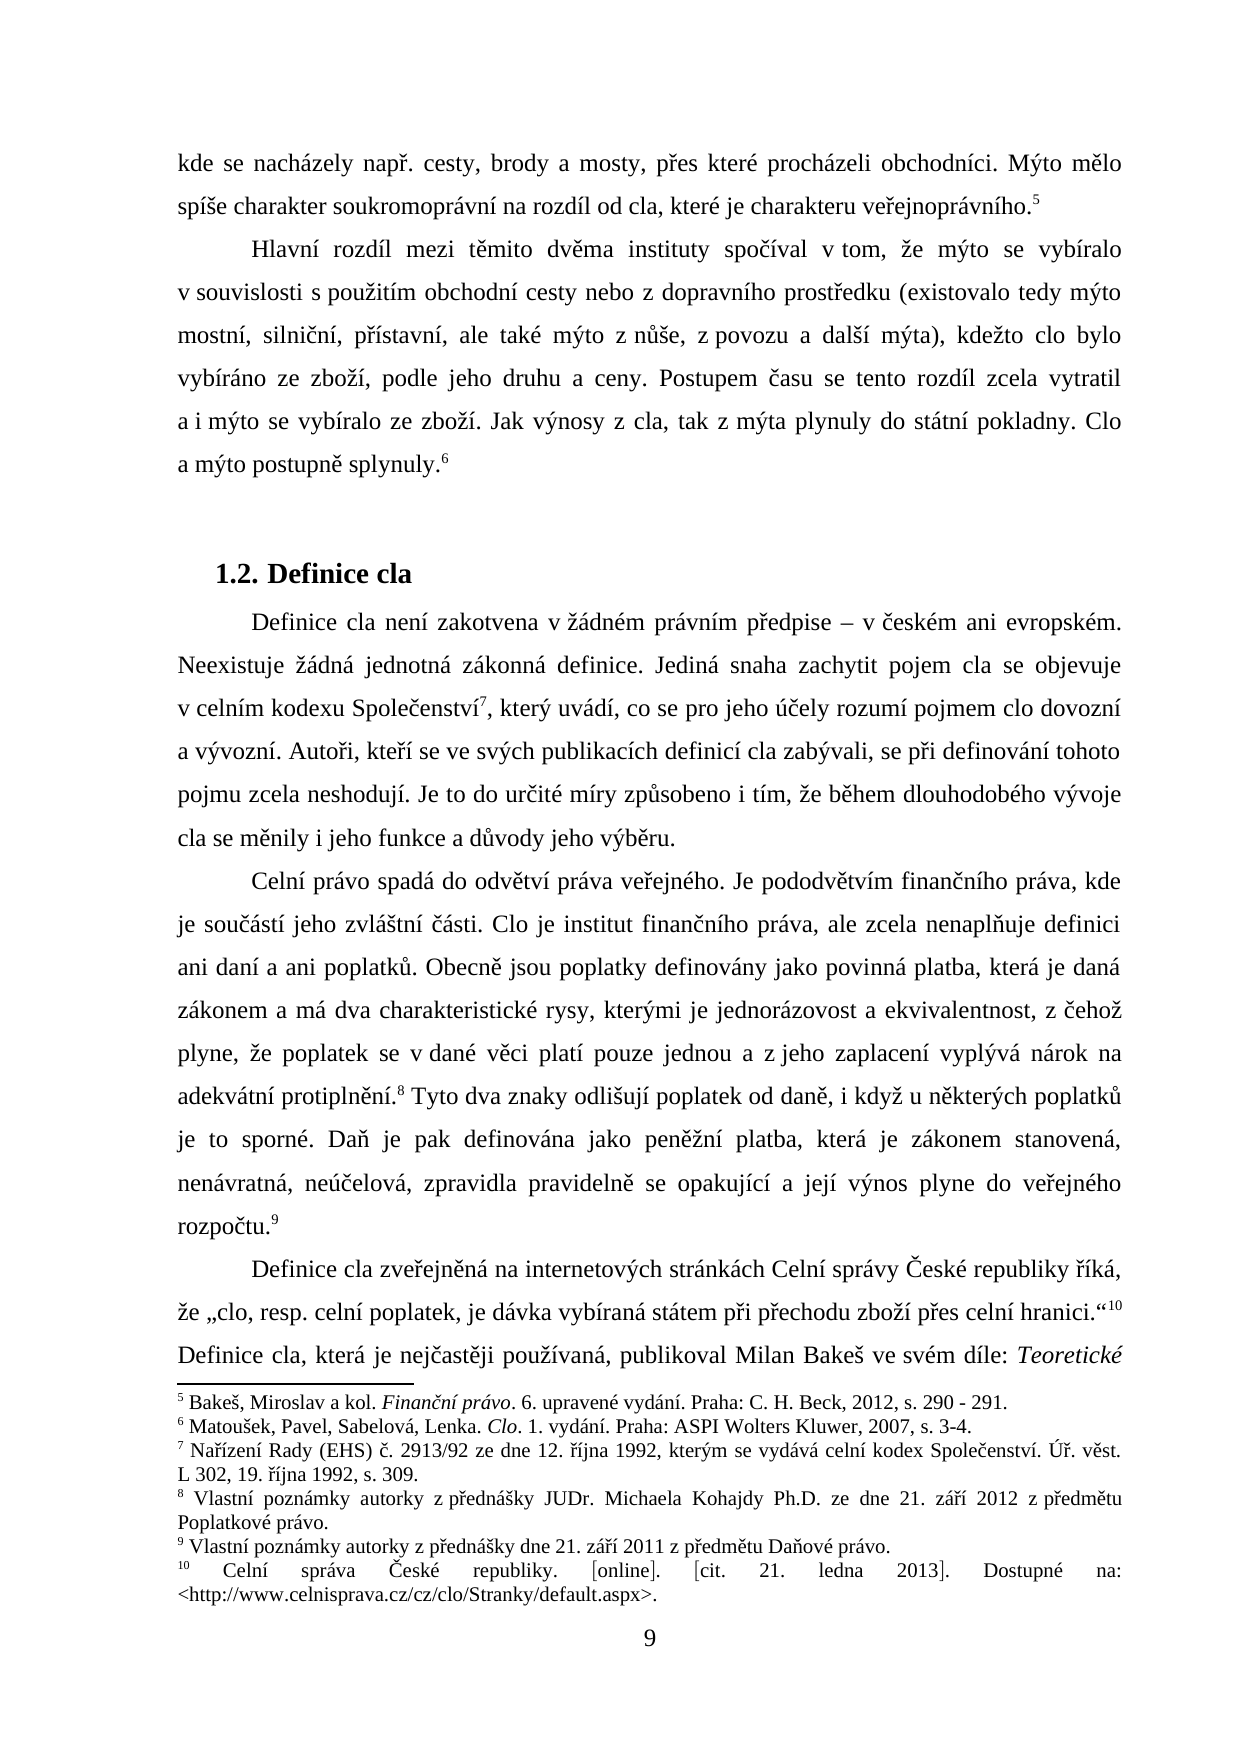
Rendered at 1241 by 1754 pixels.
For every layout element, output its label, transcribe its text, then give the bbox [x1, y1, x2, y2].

text Hlavní rozdíl mezi těmito dvěma instituty spočíval v tom, že mýto se vybíralo v souvislosti s použitím obchodní cesty nebo z dopravního prostředku (existovalo tedy mýto mostní, silniční, přístavní, ale také mýto z nůše, z povozu a další mýta), kdežto clo bylo vybíráno ze zboží, podle jeho druhu a ceny. Postupem času se tento rozdíl zcela vytratil a i mýto se vybíralo ze zboží. Jak výnosy z cla, tak z mýta plynuly do státní pokladny. Clo a mýto postupně splynuly. [177, 234, 1122, 478]
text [177, 1254, 1122, 1369]
text Celní právo spadá do odvětví práva veřejného. Je pododvětvím finančního práva, kde je součástí jeho zvláštní části. Clo je institut finančního práva, ale zcela nenaplňuje definici ani daní a ani poplatků. Obecně jsou poplatky definovány jako povinná platba, která je daná zákonem a má dva charakteristické rysy, kterými je jednorázovost a ekvivalentnost, z čehož plyne, že poplatek se v dané věci platí pouze jednou a z jeho zaplacení vyplývá nárok na adekvátní protiplnění. Tyto dva znaky odlišují poplatek od daně, i když u některých poplatků je to sporné. Daň je pak definována jako peněžní platba, která je zákonem stanovená, nenávratná, neúčelová, zpravidla pravidelně se opakující a její výnos plyne do veřejného rozpočtu. [177, 866, 1122, 1239]
text Definice cla není zakotvena v žádném právním předpise – v českém ani evropském. Neexistuje žádná jednotná zákonná definice. Jediná snaha zachytit pojem cla se objevuje v celním kodexu Společenství, který uvádí, co se pro jeho účely rozumí pojmem clo dovozní a vývozní. Autoři, kteří se ve svých publikacích definicí cla zabývali, se při definování tohoto pojmu zcela neshodují. Je to do určité míry způsobeno i tím, že během dlouhodobého vývoje cla se měnily i jeho funkce a důvody jeho výběru. [177, 607, 1122, 851]
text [177, 148, 1122, 219]
subtitle Definice cla [215, 557, 1122, 590]
